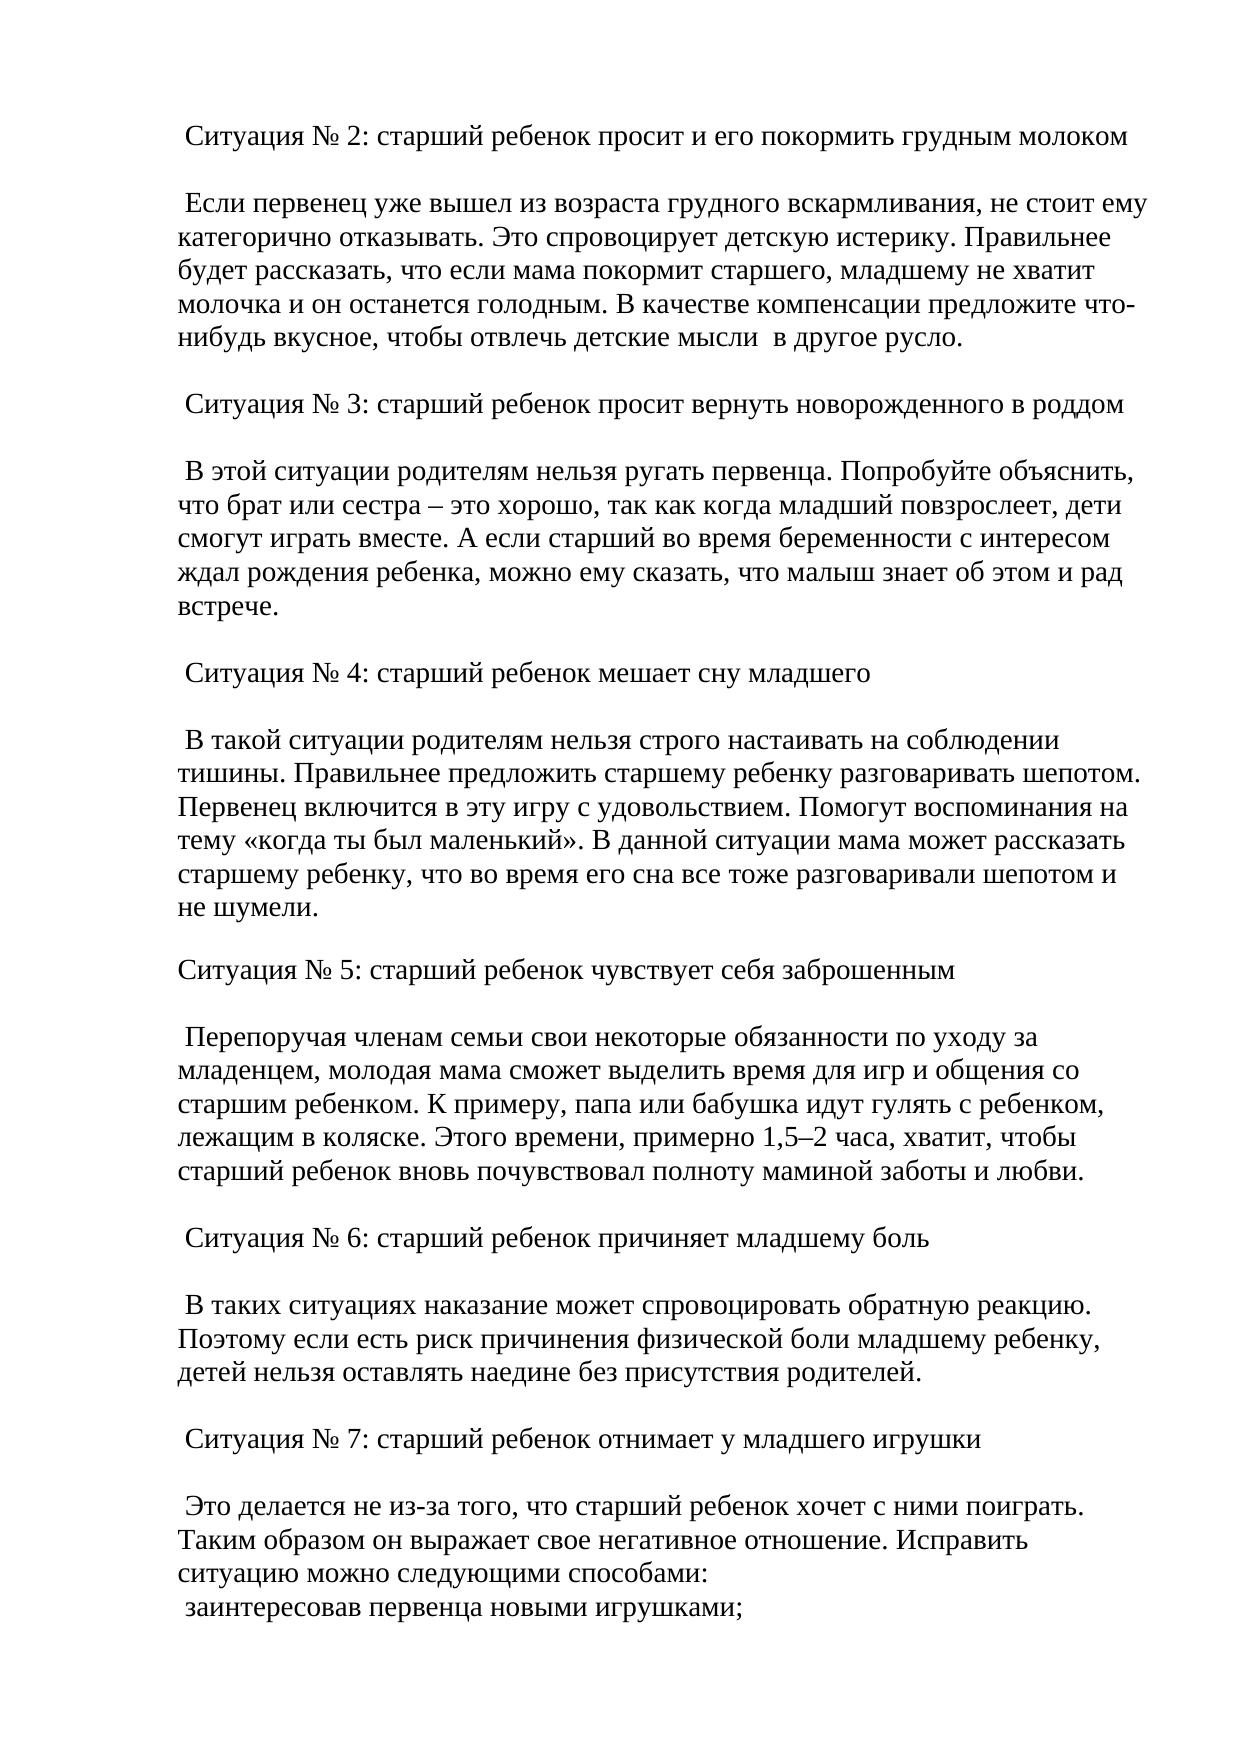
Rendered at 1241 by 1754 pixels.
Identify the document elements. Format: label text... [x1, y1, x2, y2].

text В такой ситуации родителям нельзя строго настаивать на соблюдении тишины. Правильнее предложить старшему ребенку разговаривать шепотом. Первенец включится в эту игру с удовольствием. Помогут воспоминания на тему «когда ты был маленький». В данной ситуации мама может рассказать старшему ребенку, что во время его сна все тоже разговаривали шепотом и не шумели. [177, 722, 1152, 923]
text заинтересовав первенца новыми игрушками; [177, 1589, 1152, 1623]
text Ситуация № 7: старший ребенок отнимает у младшего игрушки [177, 1421, 1152, 1455]
text Если первенец уже вышел из возраста грудного вскармливания, не стоит ему категорично отказывать. Это спровоцирует детскую истерику. Правильнее будет рассказать, что если мама покормит старшего, младшему не хватит молочка и он останется голодным. В качестве компенсации предложите что-нибудь вкусное, чтобы отвлечь детские мысли в другое русло. [177, 185, 1152, 353]
text Перепоручая членам семьи свои некоторые обязанности по уходу за младенцем, молодая мама сможет выделить время для игр и общения со старшим ребенком. К примеру, папа или бабушка идут гулять с ребенком, лежащим в коляске. Этого времени, примерно 1,5–2 часа, хватит, чтобы старший ребенок вновь почувствовал полноту маминой заботы и любви. [177, 1019, 1152, 1187]
text Ситуация № 5: старший ребенок чувствует себя заброшенным [177, 952, 1152, 985]
text Ситуация № 4: старший ребенок мешает сну младшего [177, 655, 1152, 688]
text В этой ситуации родителям нельзя ругать первенца. Попробуйте объяснить, что брат или сестра – это хорошо, так как когда младший повзрослеет, дети смогут играть вместе. А если старший во время беременности с интересом ждал рождения ребенка, можно ему сказать, что малыш знает об этом и рад встрече. [177, 453, 1152, 621]
text Ситуация № 6: старший ребенок причиняет младшему боль [177, 1220, 1152, 1254]
text Ситуация № 3: старший ребенок просит вернуть новорожденного в роддом [177, 386, 1152, 420]
text Это делается не из-за того, что старший ребенок хочет с ними поиграть. Таким образом он выражает свое негативное отношение. Исправить ситуацию можно следующими способами: [177, 1488, 1152, 1589]
text В таких ситуациях наказание может спровоцировать обратную реакцию. Поэтому если есть риск причинения физической боли младшему ребенку, детей нельзя оставлять наедине без присутствия родителей. [177, 1287, 1152, 1388]
text Ситуация № 2: старший ребенок просит и его покормить грудным молоком [177, 118, 1152, 152]
